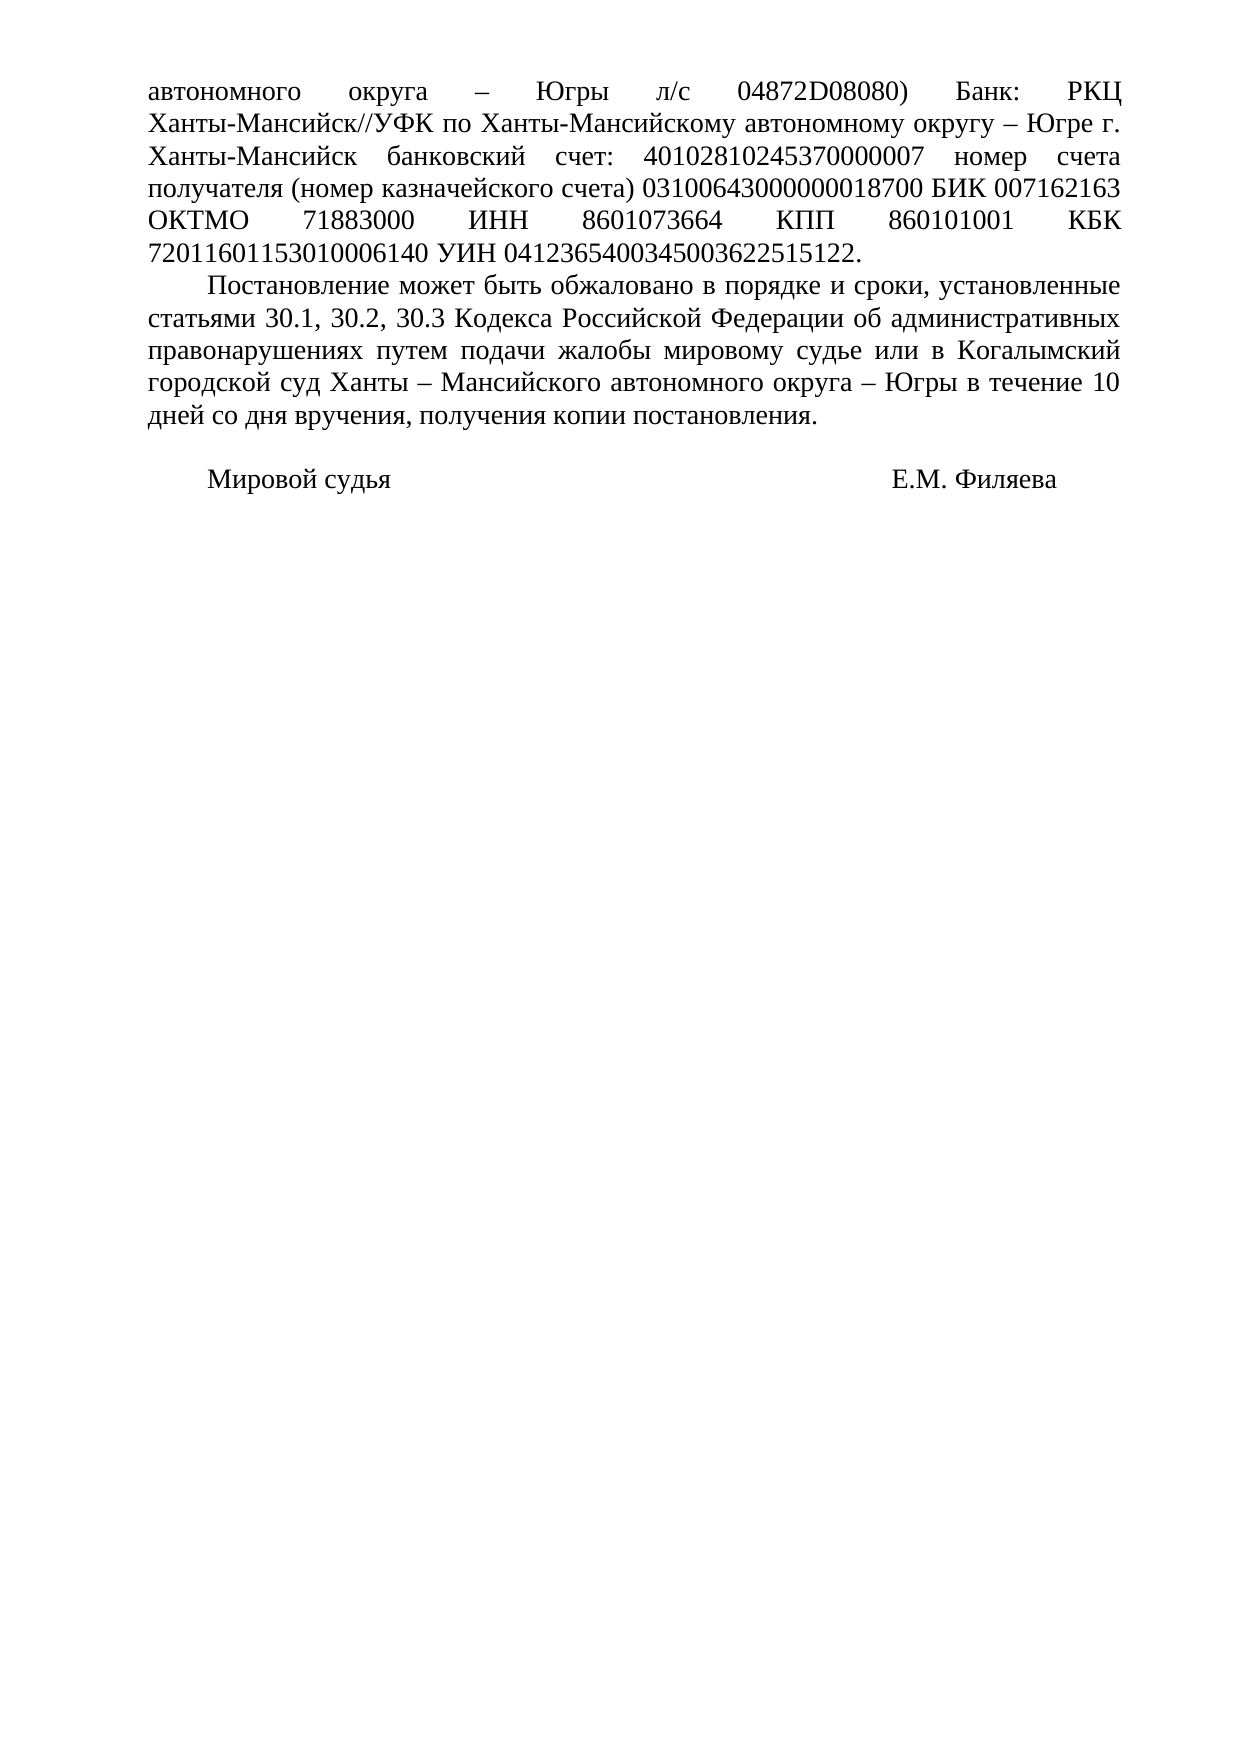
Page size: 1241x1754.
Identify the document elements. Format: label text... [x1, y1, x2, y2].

text Постановление может быть обжаловано в порядке и сроки, установленные статьями 30.1, 30.2, 30.3 Кодекса Российской Федерации об административных правонарушениях путем подачи жалобы мировому судье или в Когалымский городской суд Ханты – Мансийского автономного округа – Югры в течение 10 дней со дня вручения, получения копии постановления. [148, 268, 1122, 430]
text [148, 74, 1122, 268]
text Мировой судья Е.М. Филяева [148, 463, 1122, 495]
